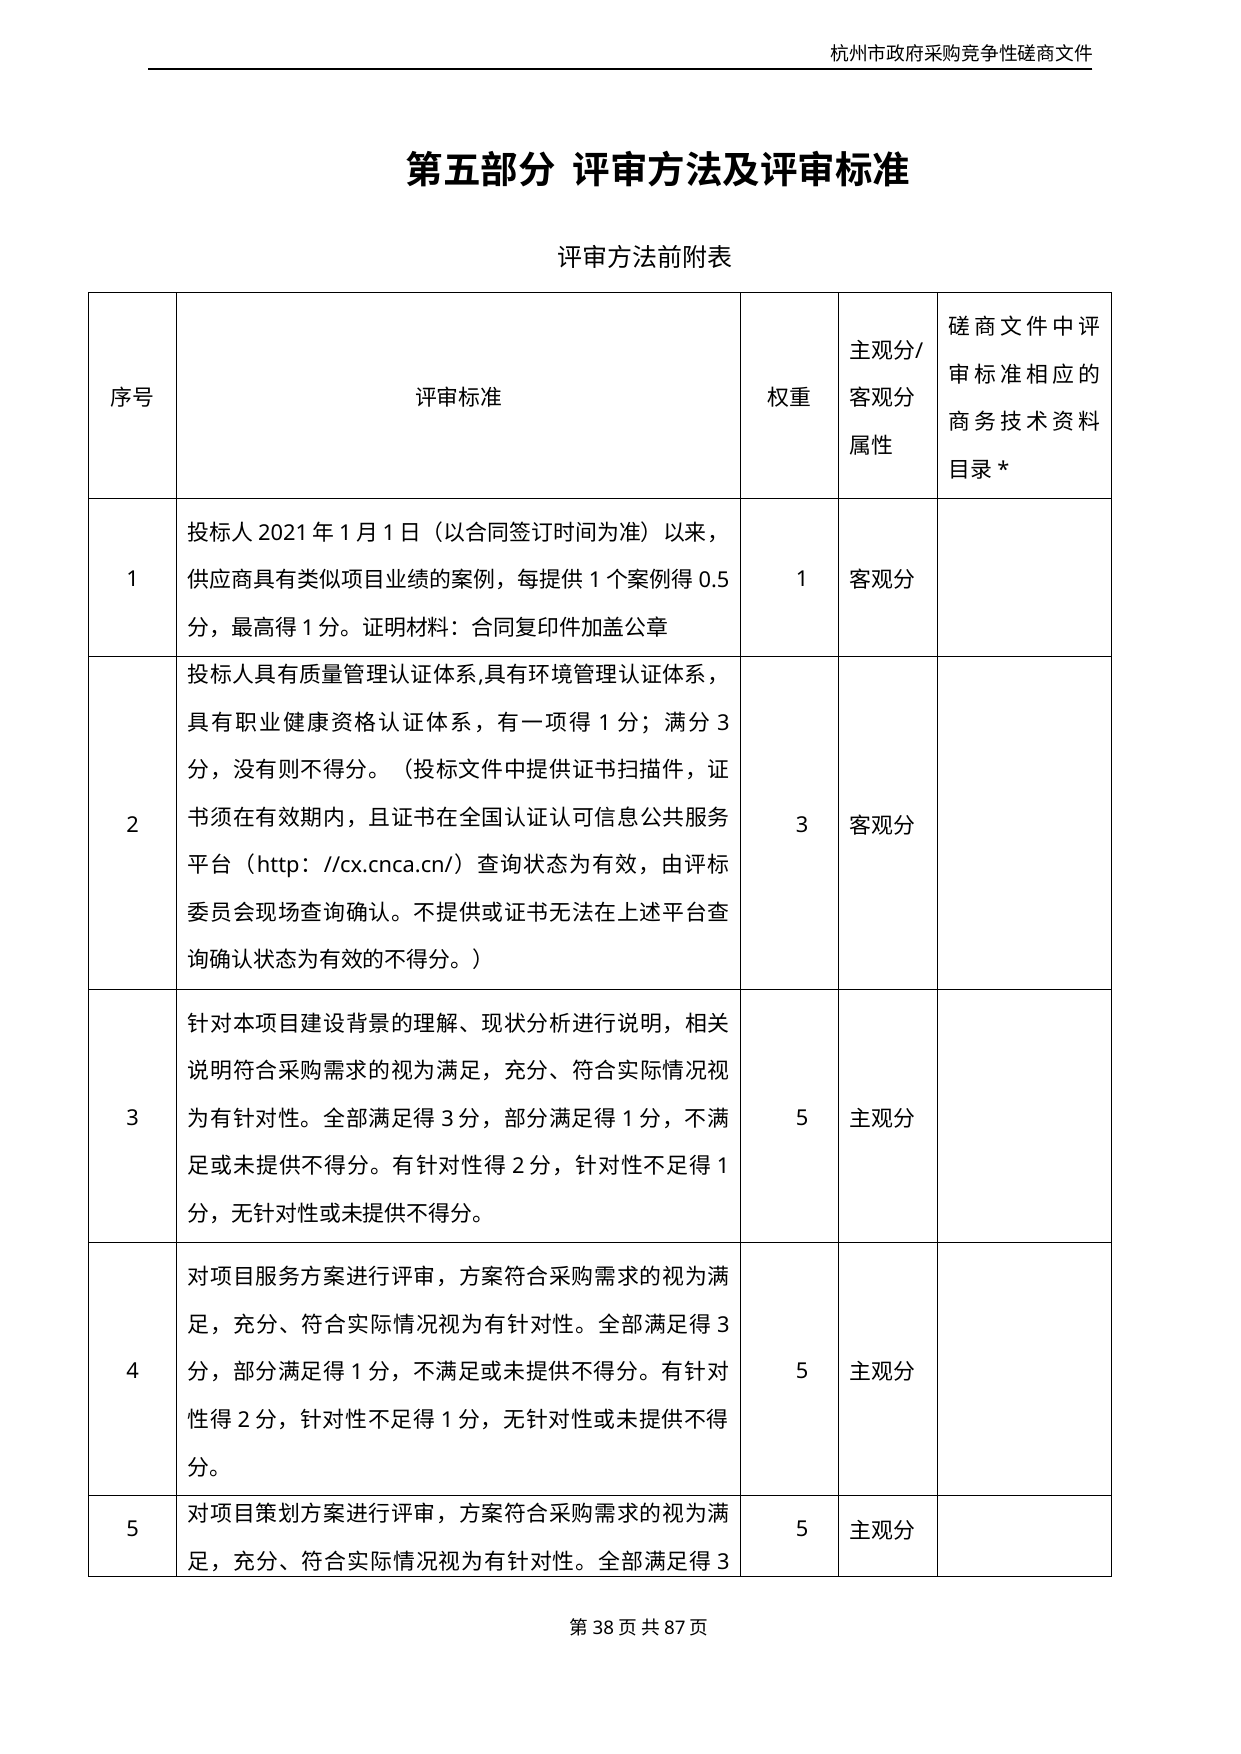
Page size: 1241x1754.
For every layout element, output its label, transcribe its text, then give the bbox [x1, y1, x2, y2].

table_cell 主观分 [839, 1496, 937, 1576]
table_cell 投标人2021年1月1日（以合同签订时间为准）以来，供应商具有类似项目业绩的案例，每提供1个案例得0.5分，最高得1分。证明材料：合同复印件加盖公章 [177, 499, 740, 656]
table_cell [938, 1496, 1111, 1576]
table_cell [938, 657, 1111, 988]
table_cell 3 [89, 990, 176, 1242]
table_header 磋商文件中评审标准相应的商务技术资料目录 * [938, 293, 1111, 498]
table_cell 5 [89, 1496, 176, 1576]
table_cell 2 [89, 657, 176, 988]
table_cell 对项目服务方案进行评审，方案符合采购需求的视为满足，充分、符合实际情况视为有针对性。全部满足得3分，部分满足得1分，不满足或未提供不得分。有针对性得2分，针对性不足得1分，无针对性或未提供不得分。 [177, 1243, 740, 1495]
table_cell 1 [741, 499, 838, 656]
table_header 评审标准 [177, 293, 740, 498]
table_cell 针对本项目建设背景的理解、现状分析进行说明，相关说明符合采购需求的视为满足，充分、符合实际情况视为有针对性。全部满足得3分，部分满足得1分，不满足或未提供不得分。有针对性得2分，针对性不足得1分，无针对性或未提供不得分。 [177, 990, 740, 1242]
text 评审方法前附表 [148, 237, 1092, 274]
table_cell 投标人具有质量管理认证体系,具有环境管理认证体系，具有职业健康资格认证体系，有一项得1分；满分3分，没有则不得分。（投标文件中提供证书扫描件，证书须在有效期内，且证书在全国认证认可信息公共服务平台（http：//cx.cnca.cn/）查询状态为有效，由评标委员会现场查询确认。不提供或证书无法在上述平台查询确认状态为有效的不得分。） [177, 657, 740, 988]
table_cell 3 [741, 657, 838, 988]
table_cell 客观分 [839, 657, 937, 988]
table_cell 4 [89, 1243, 176, 1495]
table_header 主观分/客观分属性 [839, 293, 937, 498]
table_header 序号 [89, 293, 176, 498]
table_cell 5 [741, 1243, 838, 1495]
table_cell [938, 990, 1111, 1242]
table_cell 1 [89, 499, 176, 656]
table_cell 5 [741, 990, 838, 1242]
table_cell 主观分 [839, 990, 937, 1242]
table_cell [177, 1496, 740, 1576]
table_header 权重 [741, 293, 838, 498]
table_cell 5 [741, 1496, 838, 1576]
table_cell [938, 499, 1111, 656]
table_cell 主观分 [839, 1243, 937, 1495]
table_cell 客观分 [839, 499, 937, 656]
table_cell [938, 1243, 1111, 1495]
text 第五部分 评审方法及评审标准 [148, 140, 1092, 194]
